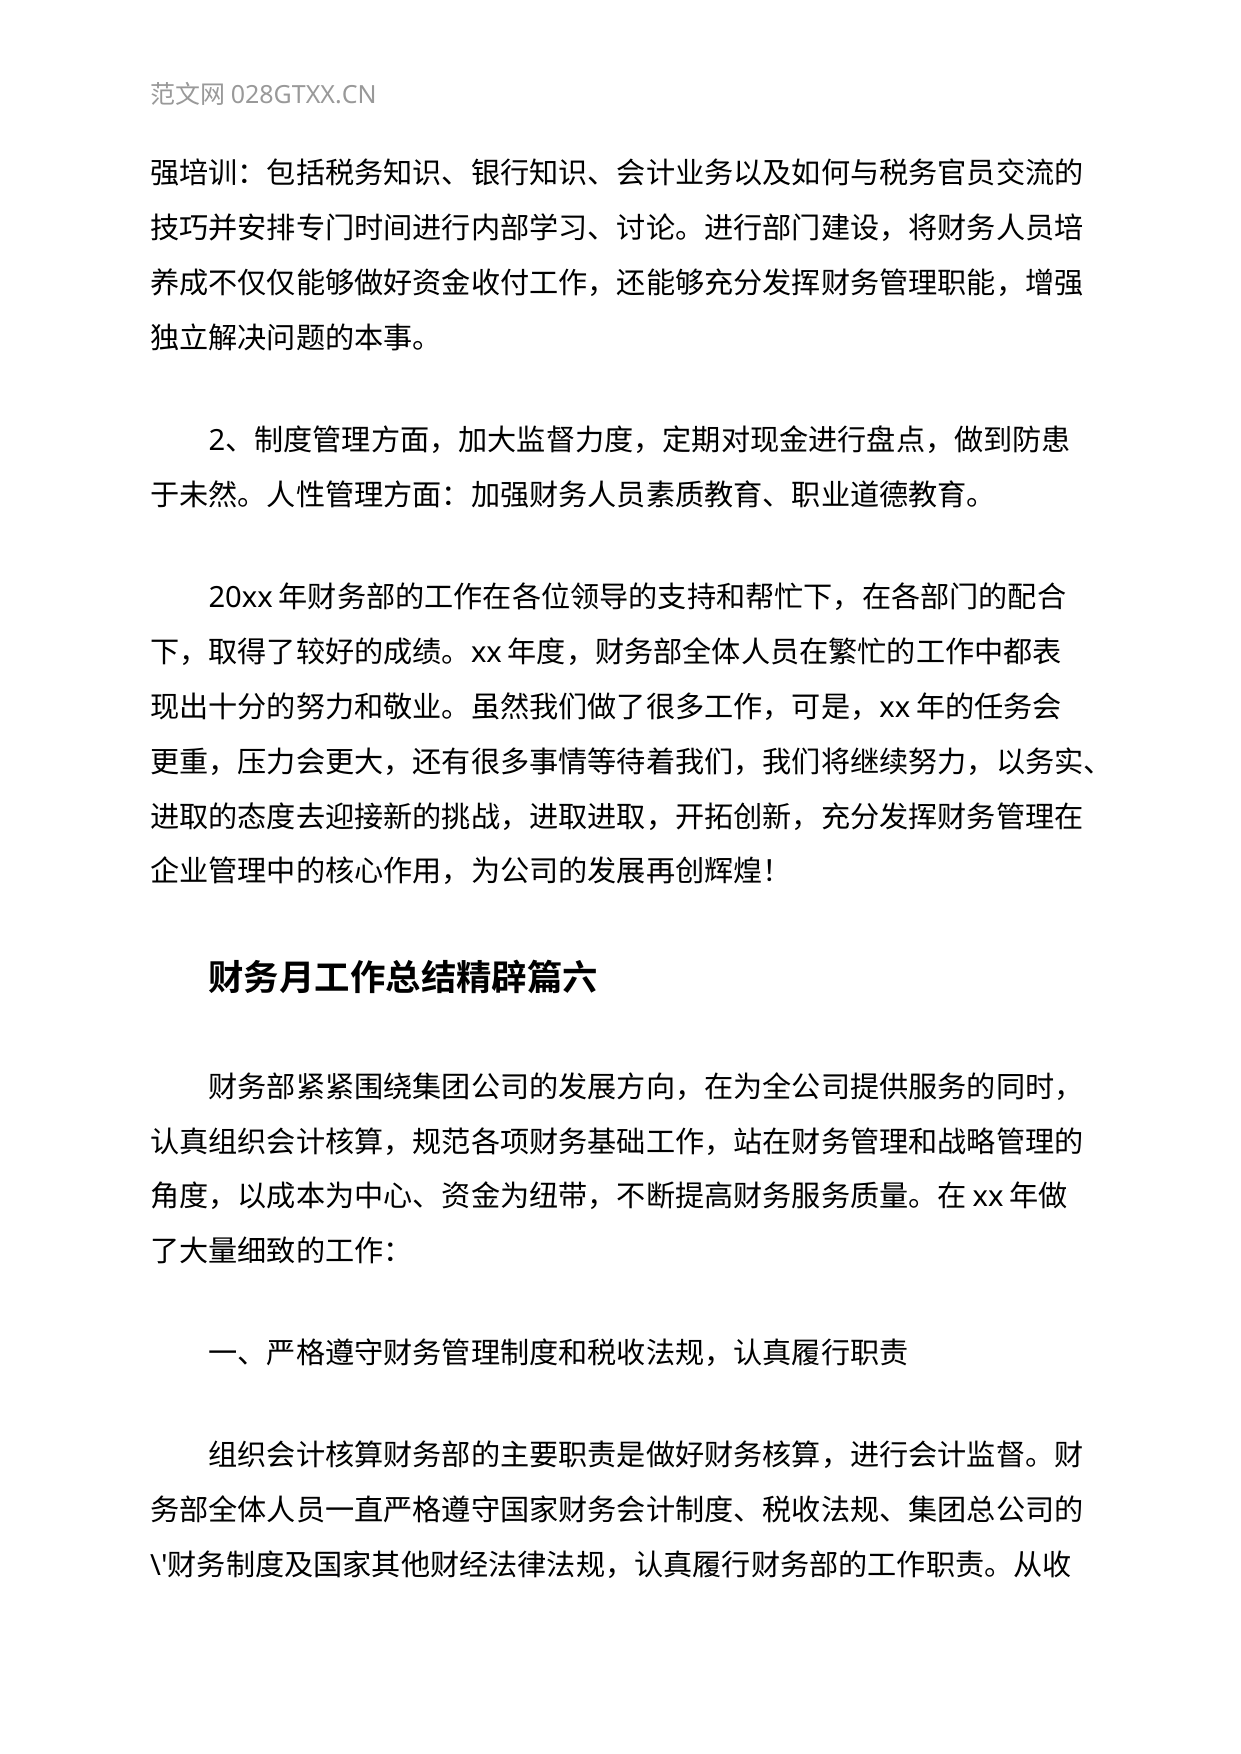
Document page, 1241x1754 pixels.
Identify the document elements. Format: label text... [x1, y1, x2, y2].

text 财务月工作总结精辟篇六 [150, 950, 1090, 1001]
text 2、制度管理方面，加大监督力度，定期对现金进行盘点，做到防患于未然。人性管理方面：加强财务人员素质教育、职业道德教育。 [150, 416, 1090, 514]
text 一、严格遵守财务管理制度和税收法规，认真履行职责 [150, 1330, 1090, 1372]
text 20xx年财务部的工作在各位领导的支持和帮忙下，在各部门的配合下，取得了较好的成绩。xx年度，财务部全体人员在繁忙的工作中都表现出十分的努力和敬业。虽然我们做了很多工作，可是，xx年的任务会更重，压力会更大，还有很多事情等待着我们，我们将继续努力，以务实、进取的态度去迎接新的挑战，进取进取，开拓创新，充分发挥财务管理在企业管理中的核心作用，为公司的发展再创辉煌！ [150, 573, 1090, 890]
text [150, 1432, 1090, 1584]
text 财务部紧紧围绕集团公司的发展方向，在为全公司提供服务的同时，认真组织会计核算，规范各项财务基础工作，站在财务管理和战略管理的角度，以成本为中心、资金为纽带，不断提高财务服务质量。在xx年做了大量细致的工作： [150, 1063, 1090, 1270]
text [150, 150, 1090, 357]
